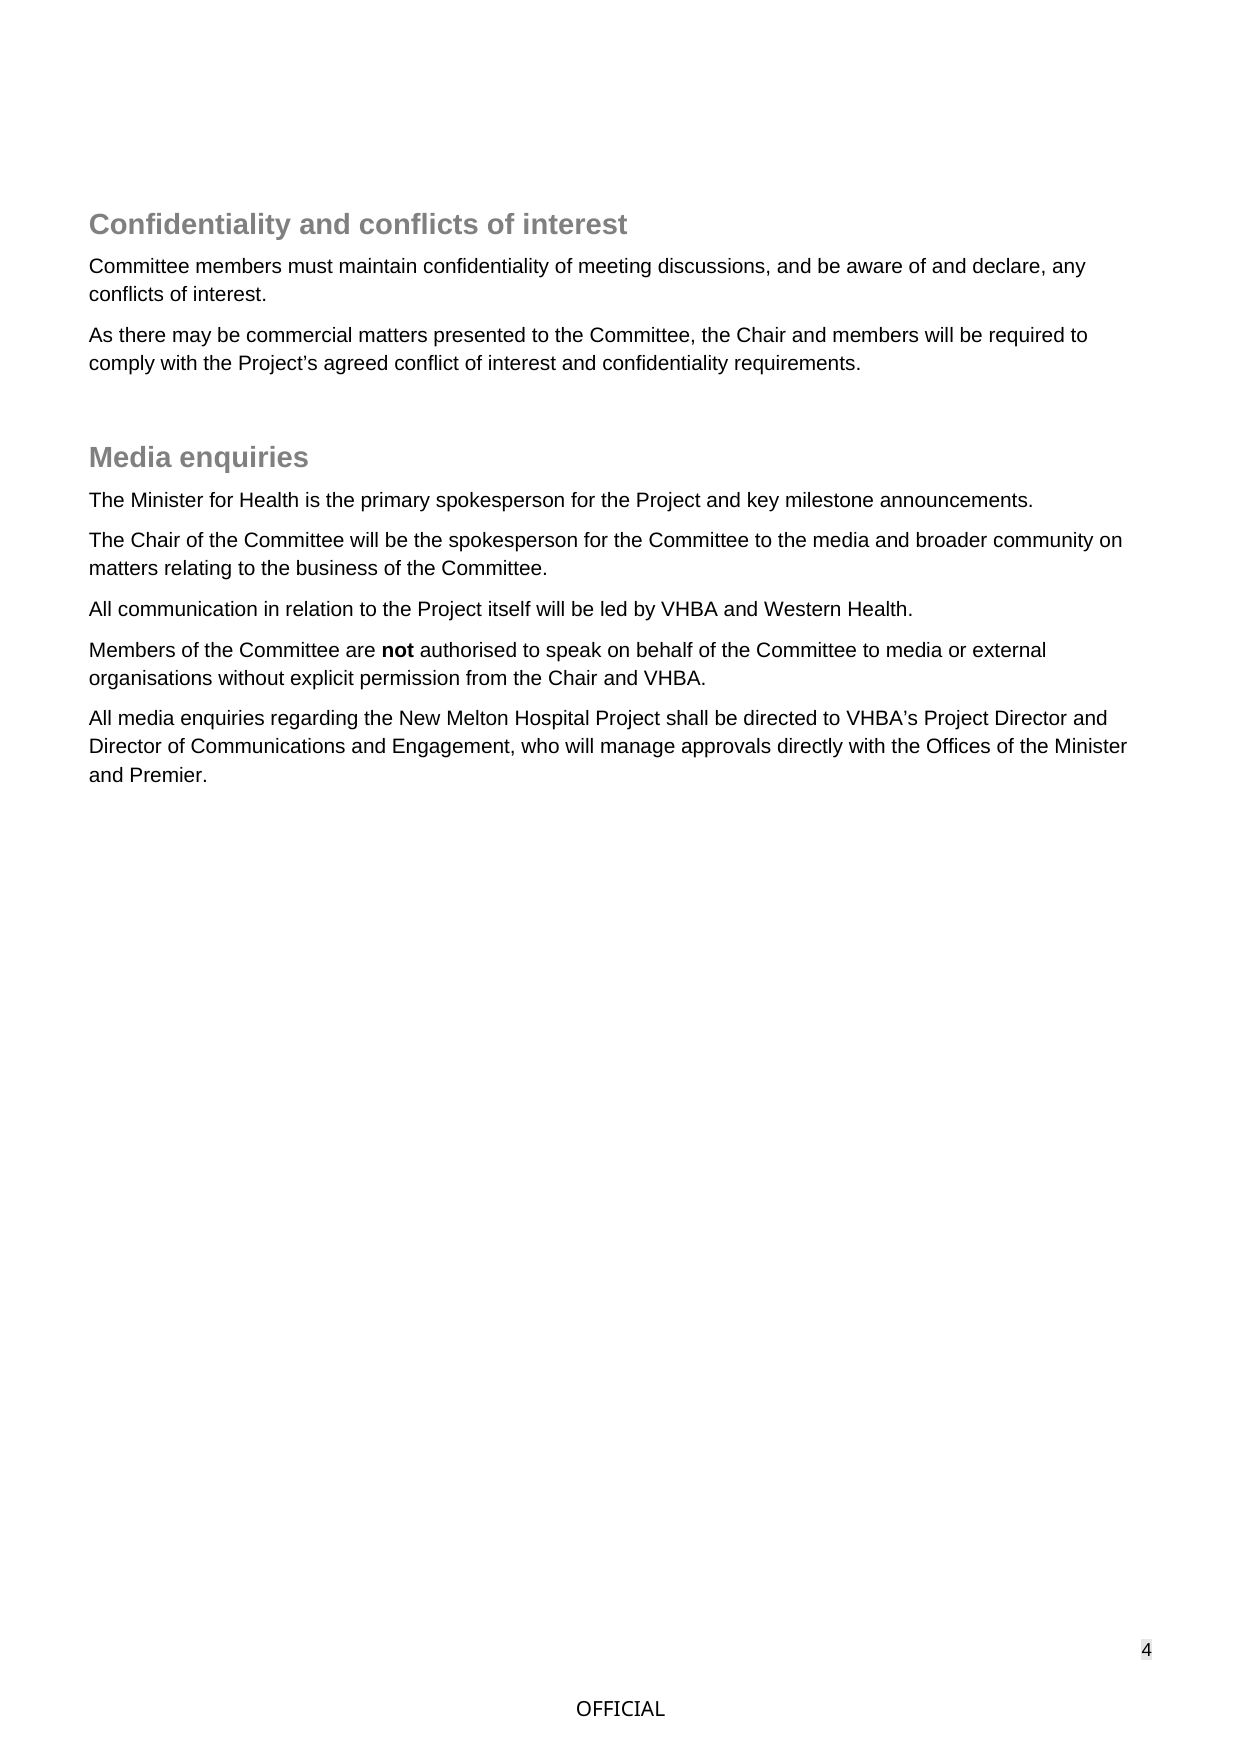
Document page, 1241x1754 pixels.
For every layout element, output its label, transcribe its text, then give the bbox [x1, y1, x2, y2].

text Members of the Committee are not authorised to speak on behalf of the Committee to media or external organisations without explicit permission from the Chair and VHBA. [89, 633, 1152, 689]
text The Chair of the Committee will be the spokesperson for the Committee to the media and broader community on matters relating to the business of the Committee. [89, 524, 1152, 580]
text As there may be commercial matters presented to the Committee, the Chair and members will be required to comply with the Project’s agreed conflict of interest and confidentiality requirements. [89, 318, 1152, 375]
text The Minister for Health is the primary spokesperson for the Project and key milestone announcements. [89, 483, 1152, 511]
text Committee members must maintain confidentiality of meeting discussions, and be aware of and declare, any conflicts of interest. [89, 250, 1152, 306]
subtitle Media enquiries [89, 440, 1152, 474]
subtitle Confidentiality and conflicts of interest [89, 207, 1152, 240]
text All media enquiries regarding the New Melton Hospital Project shall be directed to VHBA’s Project Director and Director of Communications and Engagement, who will manage approvals directly with the Offices of the Minister and Premier. [89, 702, 1152, 786]
text All communication in relation to the Project itself will be led by VHBA and Western Health. [89, 593, 1152, 621]
